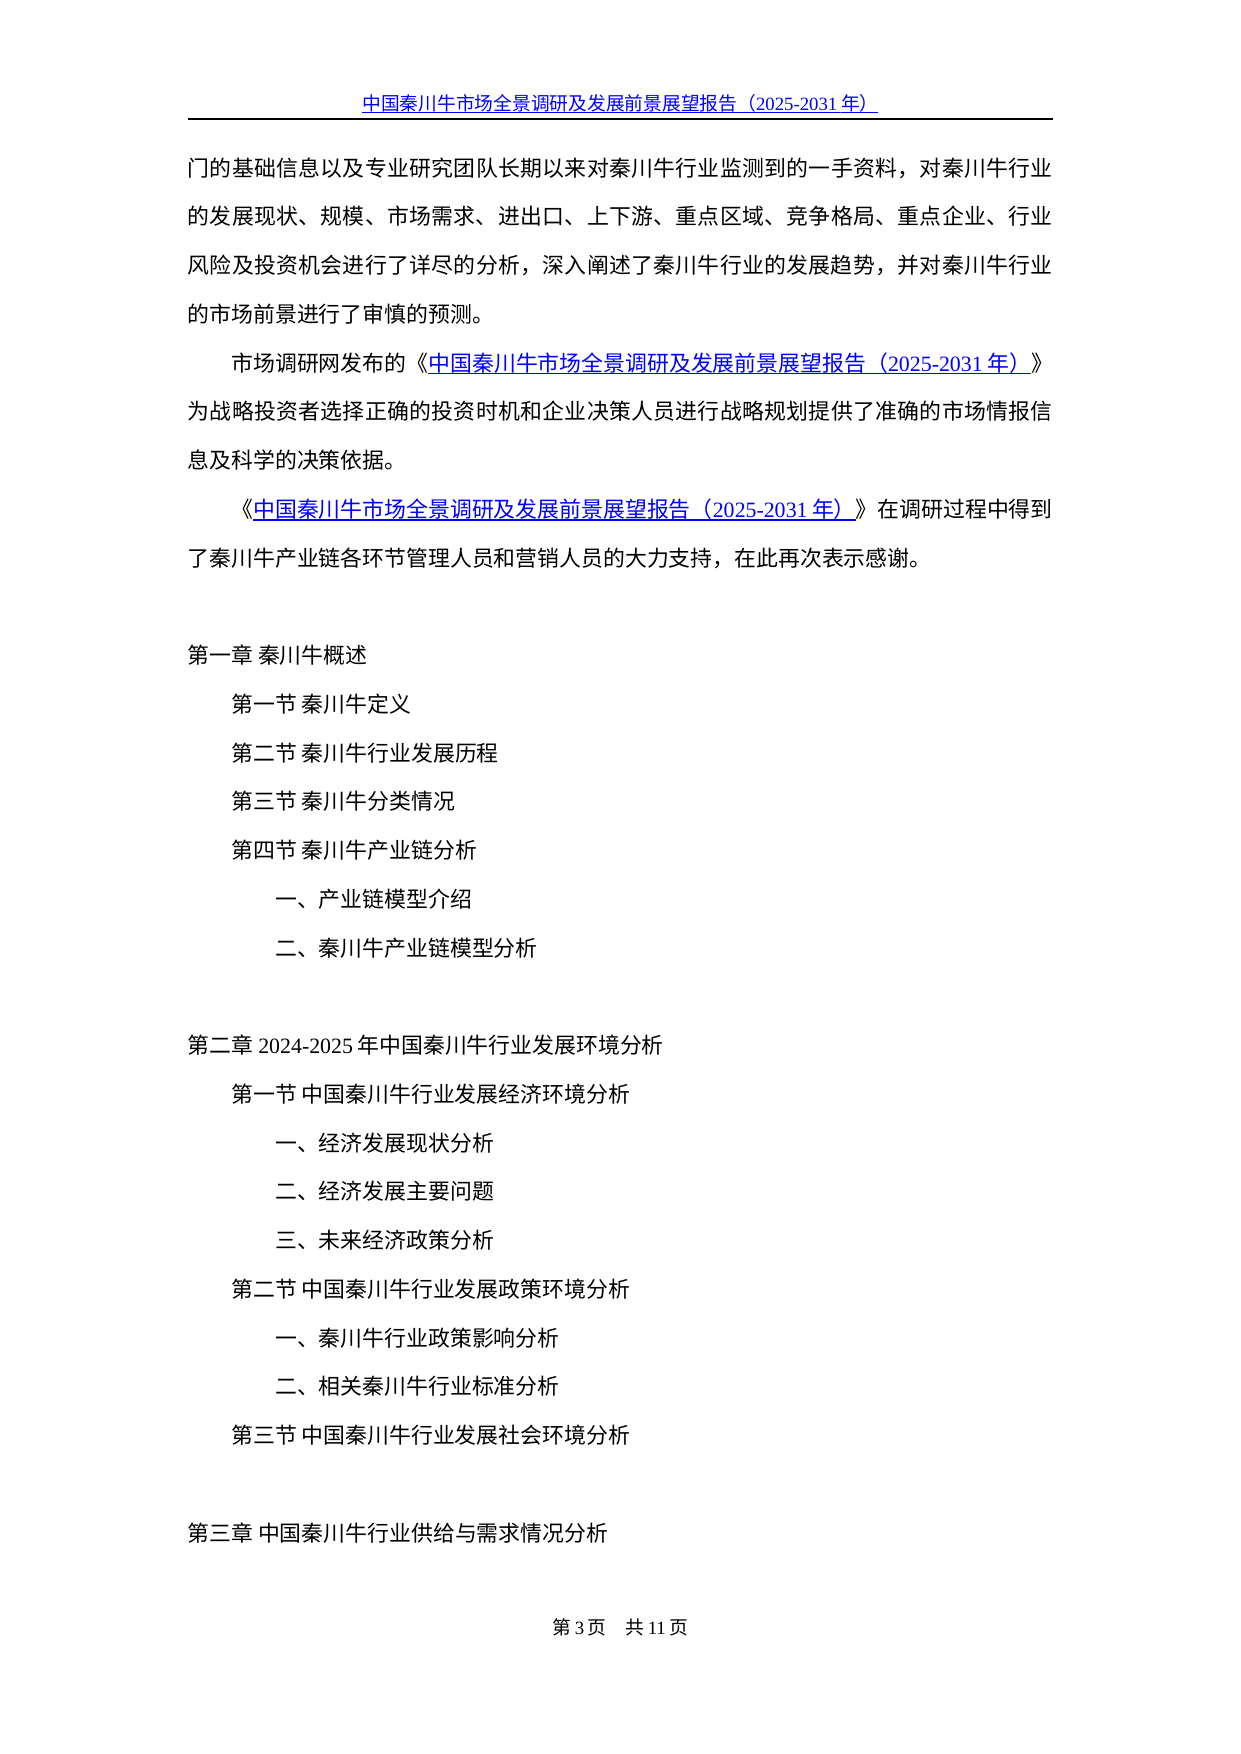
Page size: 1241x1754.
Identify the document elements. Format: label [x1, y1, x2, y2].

text [187, 150, 1053, 1548]
